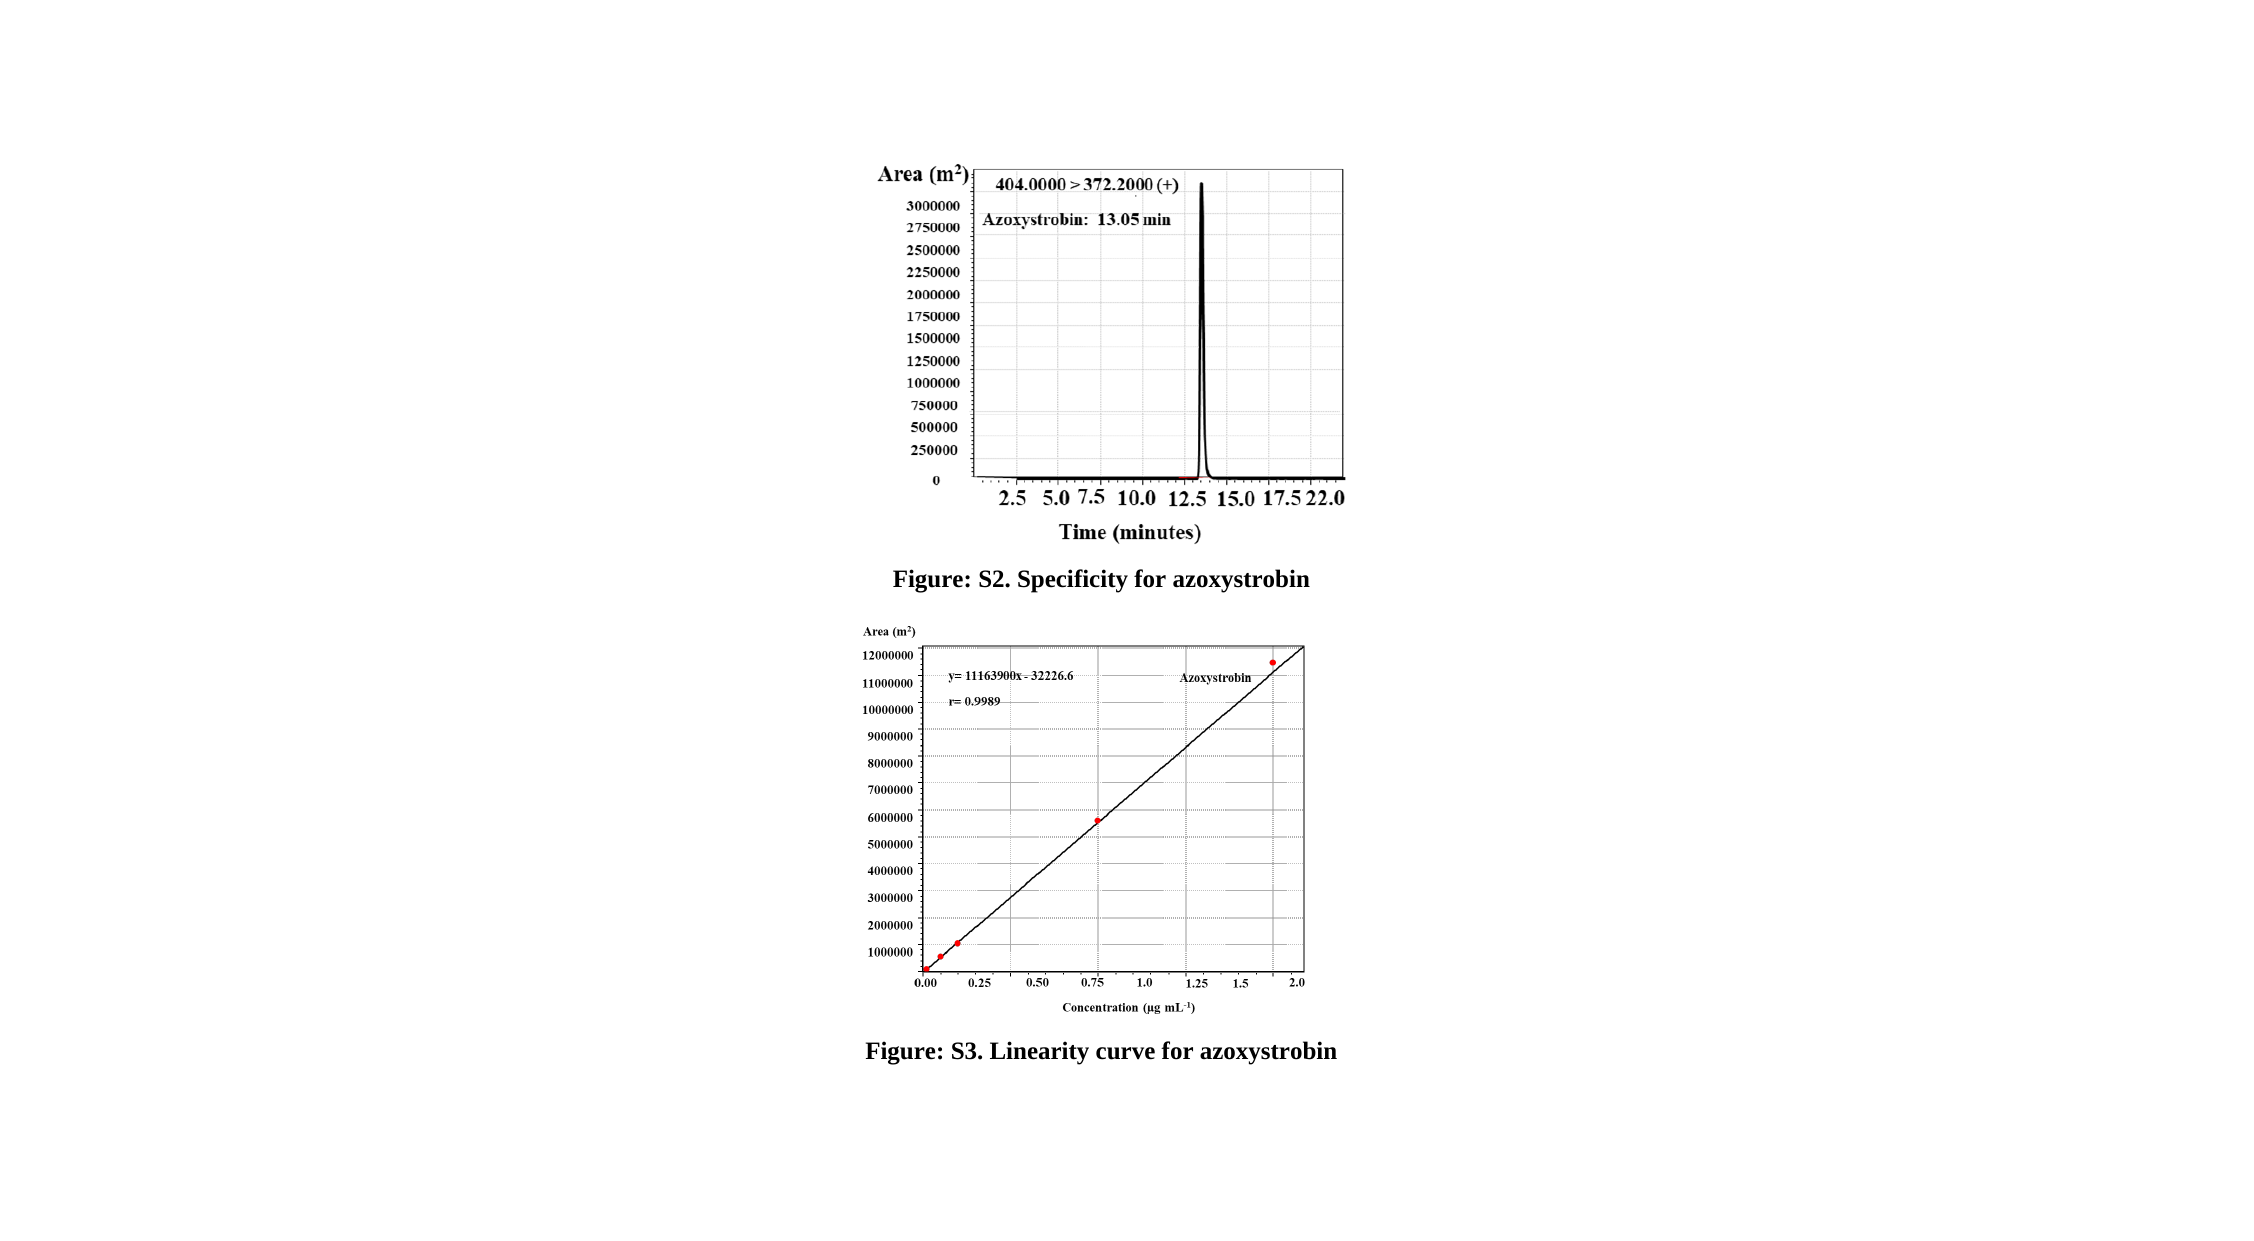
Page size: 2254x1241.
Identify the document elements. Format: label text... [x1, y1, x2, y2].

picture [857, 150, 1346, 551]
text Figure: S3. Linearity curve for azoxystrobin [150, 1036, 2052, 1064]
picture [854, 607, 1349, 1022]
text Figure: S2. Specificity for azoxystrobin [150, 564, 2052, 593]
